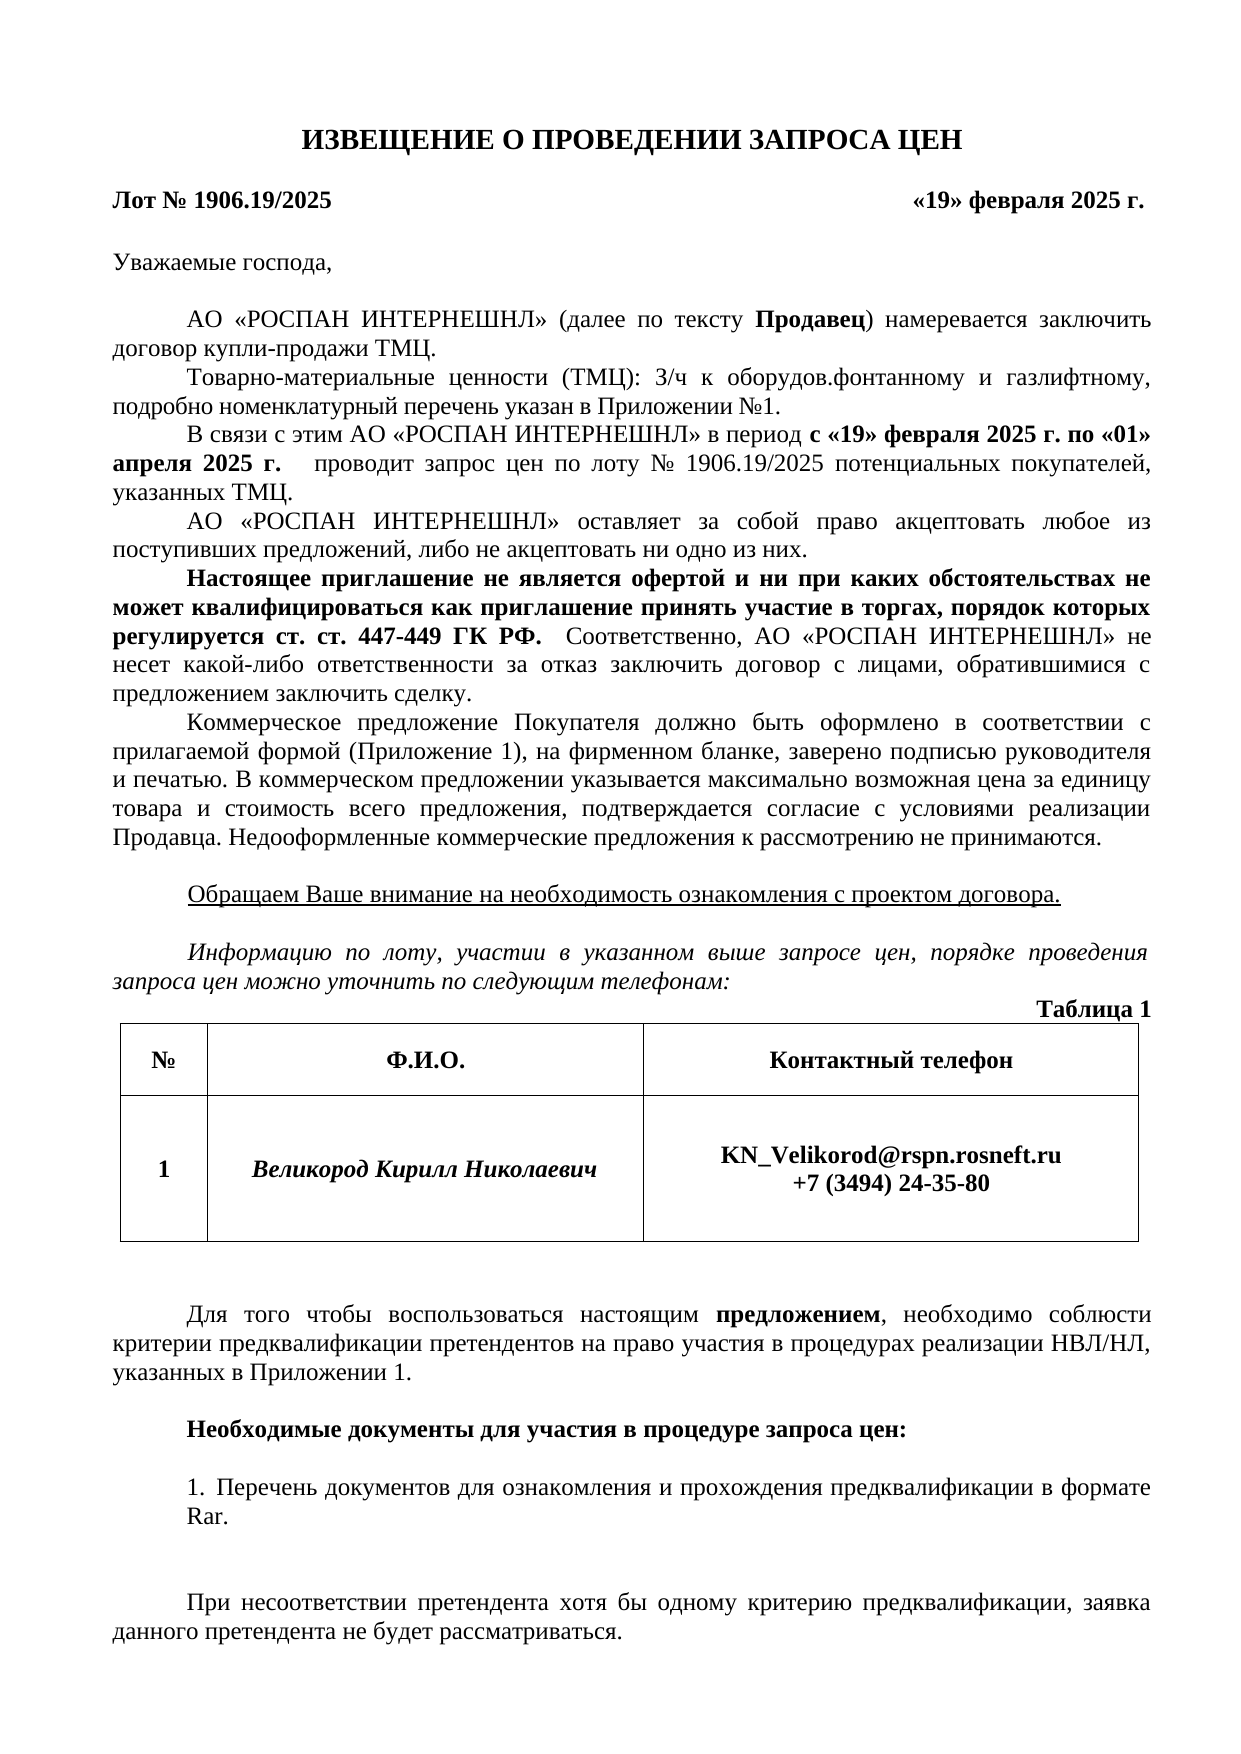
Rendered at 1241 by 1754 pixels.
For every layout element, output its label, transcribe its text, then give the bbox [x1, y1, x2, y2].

text Настоящее приглашение не является офертой и ни при каких обстоятельствах не может квалифицироваться как приглашение принять участие в торгах, порядок которых регулируется ст. ст. 447-449 ГК РФ. Соответственно, АО «РОСПАН ИНТЕРНЕШНЛ» не несет какой-либо ответственности за отказ заключить договор с лицами, обратившимися с предложением заключить сделку. [112, 563, 1152, 707]
text Коммерческое предложение Покупателя должно быть оформлено в соответствии с прилагаемой формой (Приложение 1), на фирменном бланке, заверено подписью руководителя и печатью. В коммерческом предложении указывается максимально возможная цена за единицу товара и стоимость всего предложения, подтверждается согласие с условиями реализации Продавца. Недооформленные коммерческие предложения к рассмотрению не принимаются. [112, 707, 1152, 851]
text В связи с этим АО «РОСПАН ИНТЕРНЕШНЛ» в период с «19» февраля 2025 г. по «01» апреля 2025 г. проводит запрос цен по лоту № 1906.19/2025 потенциальных покупателей, указанных ТМЦ. [112, 419, 1152, 506]
table_header Контактный телефон [644, 1024, 1138, 1095]
text АО «РОСПАН ИНТЕРНЕШНЛ» (далее по тексту Продавец) намеревается заключить договор купли-продажи ТМЦ. [112, 304, 1152, 362]
text При несоответствии претендента хотя бы одному критерию предквалификации, заявка данного претендента не будет рассматриваться. [112, 1587, 1152, 1644]
text Уважаемые господа, [112, 247, 1152, 276]
table_cell Великород Кирилл Николаевич [208, 1096, 643, 1241]
text Для того чтобы воспользоваться настоящим предложением, необходимо соблюсти критерии предквалификации претендентов на право участия в процедурах реализации НВЛ/НЛ, указанных в Приложении 1. [112, 1299, 1152, 1386]
table_header № [121, 1024, 207, 1095]
text АО «РОСПАН ИНТЕРНЕШНЛ» оставляет за собой право акцептовать любое из поступивших предложений, либо не акцептовать ни одно из них. [112, 506, 1152, 563]
text Обращаем Ваше внимание на необходимость ознакомления с проектом договора. [112, 879, 1152, 908]
table_cell 1 [121, 1096, 207, 1241]
text Информацию по лоту, участии в указанном выше запросе цен, порядке проведения запроса цен можно уточнить по следующим телефонам: [112, 937, 1152, 994]
text Лот № 1906.19/2025 «19» февраля 2025 г. [112, 185, 1152, 213]
text Необходимые документы для участия в процедуре запроса цен: [112, 1414, 1152, 1443]
list Перечень документов для ознакомления и прохождения предквалификации в формате Rar. [186, 1472, 1152, 1529]
table_header Ф.И.О. [208, 1024, 643, 1095]
text Товарно-материальные ценности (ТМЦ): З/ч к оборудов.фонтанному и газлифтному, подробно номенклатурный перечень указан в Приложении №1. [112, 362, 1152, 419]
table_cell KN_Velikorod@rspn.rosneft.ru +7 (3494) 24-35-80 [644, 1096, 1138, 1241]
title ИЗВЕЩЕНИЕ О ПРОВЕДЕНИИ ЗАПРОСА ЦЕН [112, 122, 1152, 156]
text Таблица 1 [112, 994, 1152, 1023]
